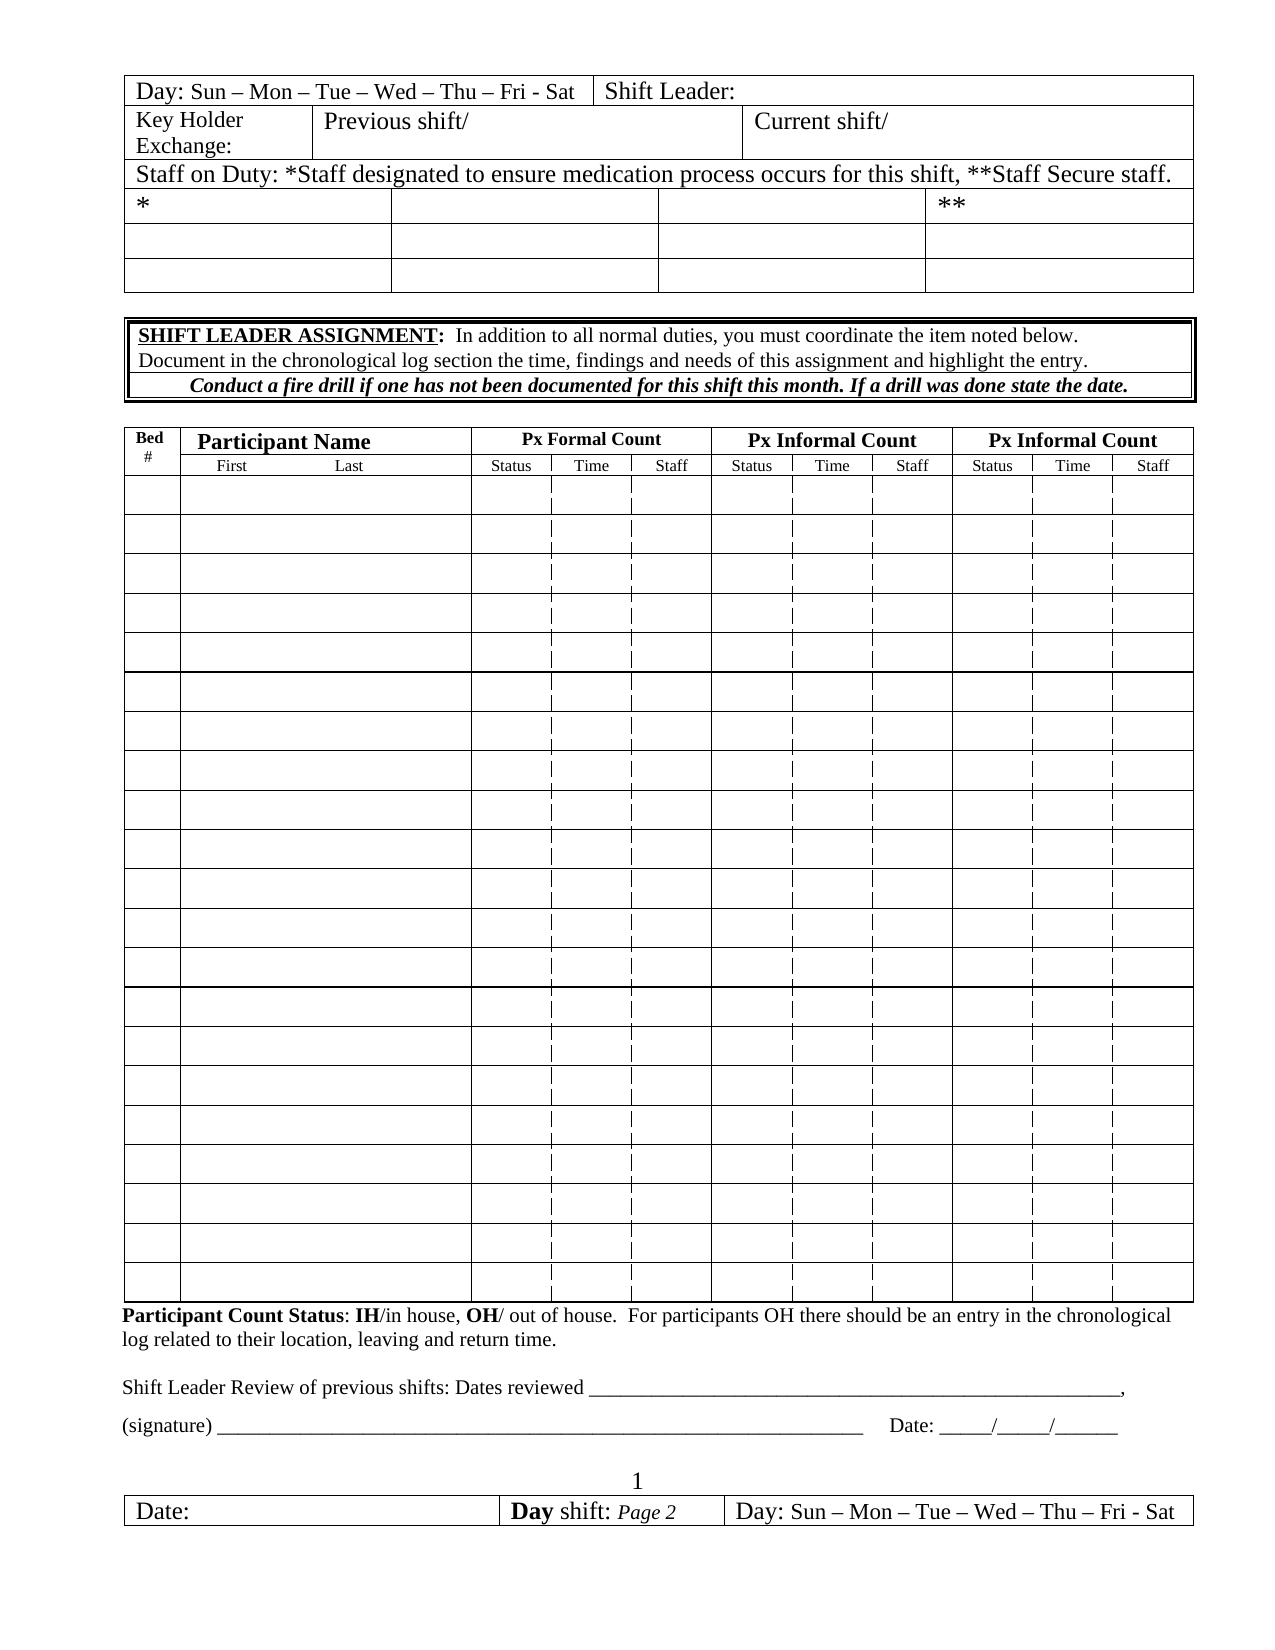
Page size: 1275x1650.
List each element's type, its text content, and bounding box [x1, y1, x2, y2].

table_cell [1033, 712, 1113, 750]
table_cell [926, 224, 1193, 257]
table_cell [953, 673, 1032, 711]
table_cell [872, 791, 952, 829]
table_cell [632, 1224, 711, 1262]
table_cell [472, 594, 551, 632]
table_cell [953, 1106, 1032, 1144]
table_cell [1113, 1263, 1193, 1301]
table_cell [872, 554, 952, 593]
table_cell [125, 909, 180, 947]
table_cell [1113, 751, 1193, 789]
table_cell [792, 476, 872, 514]
table_header Day: Sun – Mon – Tue – Wed – Thu – Fri - Sat [725, 1496, 1193, 1524]
table_cell Staff on Duty: *Staff designated to ensure medication process occurs for this shift, **Staff Secure staff. [125, 160, 1193, 188]
table_cell [125, 673, 180, 711]
table_cell [712, 988, 792, 1026]
table_cell [953, 1224, 1032, 1262]
table_cell [792, 712, 872, 750]
table_cell [632, 594, 711, 632]
table_cell [792, 869, 872, 908]
table_cell [551, 1263, 632, 1301]
table_cell [1033, 594, 1113, 632]
table_cell [953, 515, 1032, 553]
table_cell [181, 633, 471, 671]
table_cell Conduct a fire drill if one has not been documented for this shift this month. If a drill was done state the date. [130, 373, 1191, 397]
table_cell [792, 673, 872, 711]
table_cell [792, 791, 872, 829]
table_cell [181, 712, 471, 750]
table_cell [712, 554, 792, 593]
table_cell [712, 791, 792, 829]
table_cell [792, 948, 872, 986]
table_cell [632, 988, 711, 1026]
table_cell [953, 909, 1032, 947]
table_cell [392, 224, 658, 257]
table_cell [551, 1184, 632, 1223]
table_cell [472, 1184, 551, 1223]
table_cell [472, 476, 551, 514]
table_cell [1033, 633, 1113, 671]
table_cell [872, 594, 952, 632]
table_cell [1113, 1106, 1193, 1144]
table_cell [125, 791, 180, 829]
table_cell [872, 988, 952, 1026]
table_cell [872, 830, 952, 868]
table_cell [125, 948, 180, 986]
table_cell [551, 712, 632, 750]
table_cell * [125, 189, 391, 223]
table_cell Previous shift/ [313, 106, 742, 158]
text log related to their location, leaving and return time. [75, 1327, 1200, 1351]
table_cell [632, 1263, 711, 1301]
table_cell [632, 1027, 711, 1065]
table_cell [125, 712, 180, 750]
table_cell [632, 1145, 711, 1183]
table_cell [953, 1263, 1032, 1301]
table_cell [181, 988, 471, 1026]
table_cell Time [1033, 455, 1113, 474]
table_cell [632, 751, 711, 789]
table_cell [953, 791, 1032, 829]
table_cell Shift Leader: [594, 76, 1193, 105]
table_cell [792, 909, 872, 947]
table_cell [1033, 988, 1113, 1026]
table_cell [712, 1224, 792, 1262]
table_cell [551, 1224, 632, 1262]
table_cell [792, 633, 872, 671]
table_cell [181, 1224, 471, 1262]
table_cell [125, 869, 180, 908]
table_cell [792, 1263, 872, 1301]
table_cell [1033, 1184, 1113, 1223]
table_cell [125, 594, 180, 632]
table_cell [125, 1145, 180, 1183]
table_cell [125, 1263, 180, 1301]
table_cell [125, 988, 180, 1026]
table_cell [872, 1106, 952, 1144]
table_cell Time [792, 455, 872, 474]
table_cell [1113, 476, 1193, 514]
table_cell [953, 1066, 1032, 1104]
table_cell Status [953, 455, 1032, 474]
table_cell [712, 948, 792, 986]
table_cell [632, 948, 711, 986]
table_cell [872, 515, 952, 553]
table_cell [125, 633, 180, 671]
text Shift Leader Review of previous shifts: Dates reviewed ___________________________________________________, [75, 1375, 1200, 1399]
table_cell [792, 1184, 872, 1223]
table_cell [712, 1145, 792, 1183]
table_cell [632, 909, 711, 947]
table_cell [712, 1106, 792, 1144]
table_cell [872, 948, 952, 986]
table_cell [551, 476, 632, 514]
table_cell [551, 673, 632, 711]
table_cell First Last [181, 455, 471, 474]
table_cell [1113, 673, 1193, 711]
table_cell [551, 1027, 632, 1065]
table_cell [551, 988, 632, 1026]
table_cell [792, 1066, 872, 1104]
table_cell [1113, 712, 1193, 750]
table_header Px Informal Count [953, 428, 1193, 454]
table_cell [1113, 515, 1193, 553]
table_cell [712, 633, 792, 671]
table_cell [125, 1106, 180, 1144]
table_cell [953, 988, 1032, 1026]
table_cell [472, 554, 551, 593]
table_cell [472, 1106, 551, 1144]
table_cell [181, 1184, 471, 1223]
table_cell [181, 1106, 471, 1144]
table_cell [712, 594, 792, 632]
table_cell [125, 554, 180, 593]
table_cell [1113, 1145, 1193, 1183]
table_cell [551, 869, 632, 908]
table_cell [953, 594, 1032, 632]
table_cell [181, 594, 471, 632]
table_cell [392, 189, 658, 223]
table_cell Staff [872, 455, 952, 474]
table_cell [792, 1106, 872, 1144]
table_cell [953, 751, 1032, 789]
table_cell [712, 476, 792, 514]
table_cell [712, 1263, 792, 1301]
table_cell [181, 751, 471, 789]
table_cell [125, 830, 180, 868]
table_cell [1033, 869, 1113, 908]
table_cell [472, 751, 551, 789]
table_cell [1113, 830, 1193, 868]
table_cell [632, 515, 711, 553]
table_cell [632, 712, 711, 750]
table_cell [632, 830, 711, 868]
table_cell [872, 1145, 952, 1183]
table_cell [181, 791, 471, 829]
table_cell [125, 259, 391, 292]
table_header Px Informal Count [712, 428, 952, 454]
table_cell [1113, 594, 1193, 632]
table_cell [181, 869, 471, 908]
table_cell [659, 189, 925, 223]
table_header Day shift: Page 2 [500, 1496, 724, 1524]
table_cell [953, 1027, 1032, 1065]
table_cell Current shift/ [743, 106, 1193, 158]
table_header Participant Name [181, 428, 471, 454]
table_cell Key Holder Exchange: [125, 106, 312, 158]
table_cell [472, 1224, 551, 1262]
table_cell [792, 594, 872, 632]
table_cell [551, 1066, 632, 1104]
table_cell [551, 909, 632, 947]
table_cell [659, 259, 925, 292]
table_cell [712, 673, 792, 711]
table_cell [125, 1066, 180, 1104]
table_cell [551, 948, 632, 986]
table_cell [712, 1184, 792, 1223]
table_cell Day: Sun – Mon – Tue – Wed – Thu – Fri - Sat [125, 76, 593, 105]
table_cell [632, 1184, 711, 1223]
table_cell Time [551, 455, 632, 474]
table_cell [712, 712, 792, 750]
table_header Date: [125, 1496, 499, 1524]
table_cell [872, 1184, 952, 1223]
table_cell [472, 633, 551, 671]
table_cell [792, 1224, 872, 1262]
table_cell [551, 1106, 632, 1144]
table_cell [872, 751, 952, 789]
table_cell Status [472, 455, 551, 474]
table_cell [792, 554, 872, 593]
table_cell [953, 1145, 1032, 1183]
table_cell [1113, 869, 1193, 908]
table_cell [181, 1066, 471, 1104]
table_cell [1113, 1066, 1193, 1104]
table_cell [472, 869, 551, 908]
table_cell [551, 515, 632, 553]
table_cell [1033, 515, 1113, 553]
table_cell [953, 948, 1032, 986]
table_cell [953, 476, 1032, 514]
table_cell [181, 554, 471, 593]
table_cell [1033, 1027, 1113, 1065]
table_cell [632, 476, 711, 514]
table_cell [472, 1066, 551, 1104]
table_cell [792, 1027, 872, 1065]
table_cell [125, 476, 180, 514]
table_cell [1113, 1224, 1193, 1262]
table_cell ** [926, 189, 1193, 223]
table_cell [872, 1027, 952, 1065]
table_cell [551, 1145, 632, 1183]
table_cell [472, 909, 551, 947]
table_cell [1033, 909, 1113, 947]
table_cell [1033, 1106, 1113, 1144]
table_cell [1033, 1145, 1113, 1183]
table_cell [712, 909, 792, 947]
table_cell [181, 1263, 471, 1301]
table_cell [551, 633, 632, 671]
table_cell [125, 1224, 180, 1262]
table_cell [472, 515, 551, 553]
table_cell [632, 791, 711, 829]
table_cell [472, 1263, 551, 1301]
table_cell [181, 673, 471, 711]
text Participant Count Status: IH/in house, OH/ out of house. For participants OH there should be an entry in the chronological [75, 1302, 1200, 1327]
table_cell [872, 869, 952, 908]
table_cell [181, 476, 471, 514]
table_cell Staff [1113, 455, 1193, 474]
table_cell [472, 948, 551, 986]
table_cell [1033, 948, 1113, 986]
table_cell [953, 830, 1032, 868]
table_cell [872, 1224, 952, 1262]
table_cell [953, 712, 1032, 750]
table_cell [953, 869, 1032, 908]
table_cell [181, 515, 471, 553]
table_cell [632, 1066, 711, 1104]
table_cell [792, 751, 872, 789]
table_cell [872, 712, 952, 750]
table_cell [712, 751, 792, 789]
table_cell [125, 1027, 180, 1065]
table_cell [551, 791, 632, 829]
table_cell [1033, 1066, 1113, 1104]
table_cell [872, 1263, 952, 1301]
table_cell [712, 515, 792, 553]
table_header SHIFT LEADER ASSIGNMENT: In addition to all normal duties, you must coordinate the item noted below. Document in the chronological log section the time, findings and needs of this assignment and highlight the entry. [130, 324, 1191, 372]
table_cell [125, 1184, 180, 1223]
table_cell [472, 988, 551, 1026]
table_cell [1113, 633, 1193, 671]
table_cell [472, 712, 551, 750]
table_cell Status [712, 455, 792, 474]
table_cell [792, 515, 872, 553]
table_cell [1113, 1184, 1193, 1223]
table_cell [181, 1027, 471, 1065]
text (signature) ______________________________________________________________ Date: _____/_____/______ [75, 1413, 1200, 1437]
table_cell [872, 1066, 952, 1104]
table_cell [872, 673, 952, 711]
table_cell [1033, 791, 1113, 829]
table_cell [1033, 673, 1113, 711]
table_cell [472, 830, 551, 868]
table_cell [472, 1145, 551, 1183]
table_cell [632, 554, 711, 593]
table_cell [472, 1027, 551, 1065]
table_cell [125, 515, 180, 553]
table_cell [1033, 1263, 1113, 1301]
table_cell [125, 224, 391, 257]
table_cell [551, 594, 632, 632]
table_cell [181, 830, 471, 868]
table_cell [1033, 1224, 1113, 1262]
table_cell [1113, 909, 1193, 947]
table_cell [1113, 948, 1193, 986]
table_cell [551, 751, 632, 789]
table_cell [551, 554, 632, 593]
table_cell [953, 554, 1032, 593]
table_cell [632, 869, 711, 908]
table_cell [953, 1184, 1032, 1223]
table_cell [181, 1145, 471, 1183]
table_cell [1033, 751, 1113, 789]
table_cell [872, 476, 952, 514]
table_cell Staff [632, 455, 711, 474]
table_cell [712, 830, 792, 868]
table_cell [792, 1145, 872, 1183]
table_cell [1033, 554, 1113, 593]
table_cell [632, 633, 711, 671]
table_cell [472, 673, 551, 711]
table_cell [632, 673, 711, 711]
table_cell [926, 259, 1193, 292]
table_cell [181, 909, 471, 947]
table_cell [1113, 1027, 1193, 1065]
table_cell [712, 1066, 792, 1104]
text 1 [75, 1466, 1200, 1495]
table_cell [712, 869, 792, 908]
table_cell [953, 633, 1032, 671]
table_cell [392, 259, 658, 292]
table_cell [659, 224, 925, 257]
table_cell [712, 1027, 792, 1065]
table_cell [1033, 476, 1113, 514]
table_cell [792, 830, 872, 868]
table_cell [1113, 791, 1193, 829]
table_header Px Formal Count [472, 428, 711, 454]
table_header Bed # [125, 428, 180, 474]
table_cell [181, 948, 471, 986]
table_cell [1113, 554, 1193, 593]
table_cell [872, 633, 952, 671]
table_cell [1033, 830, 1113, 868]
table_cell [872, 909, 952, 947]
table_cell [792, 988, 872, 1026]
table_cell [632, 1106, 711, 1144]
table_cell [551, 830, 632, 868]
table_cell [472, 791, 551, 829]
table_cell [125, 751, 180, 789]
table_cell [1113, 988, 1193, 1026]
